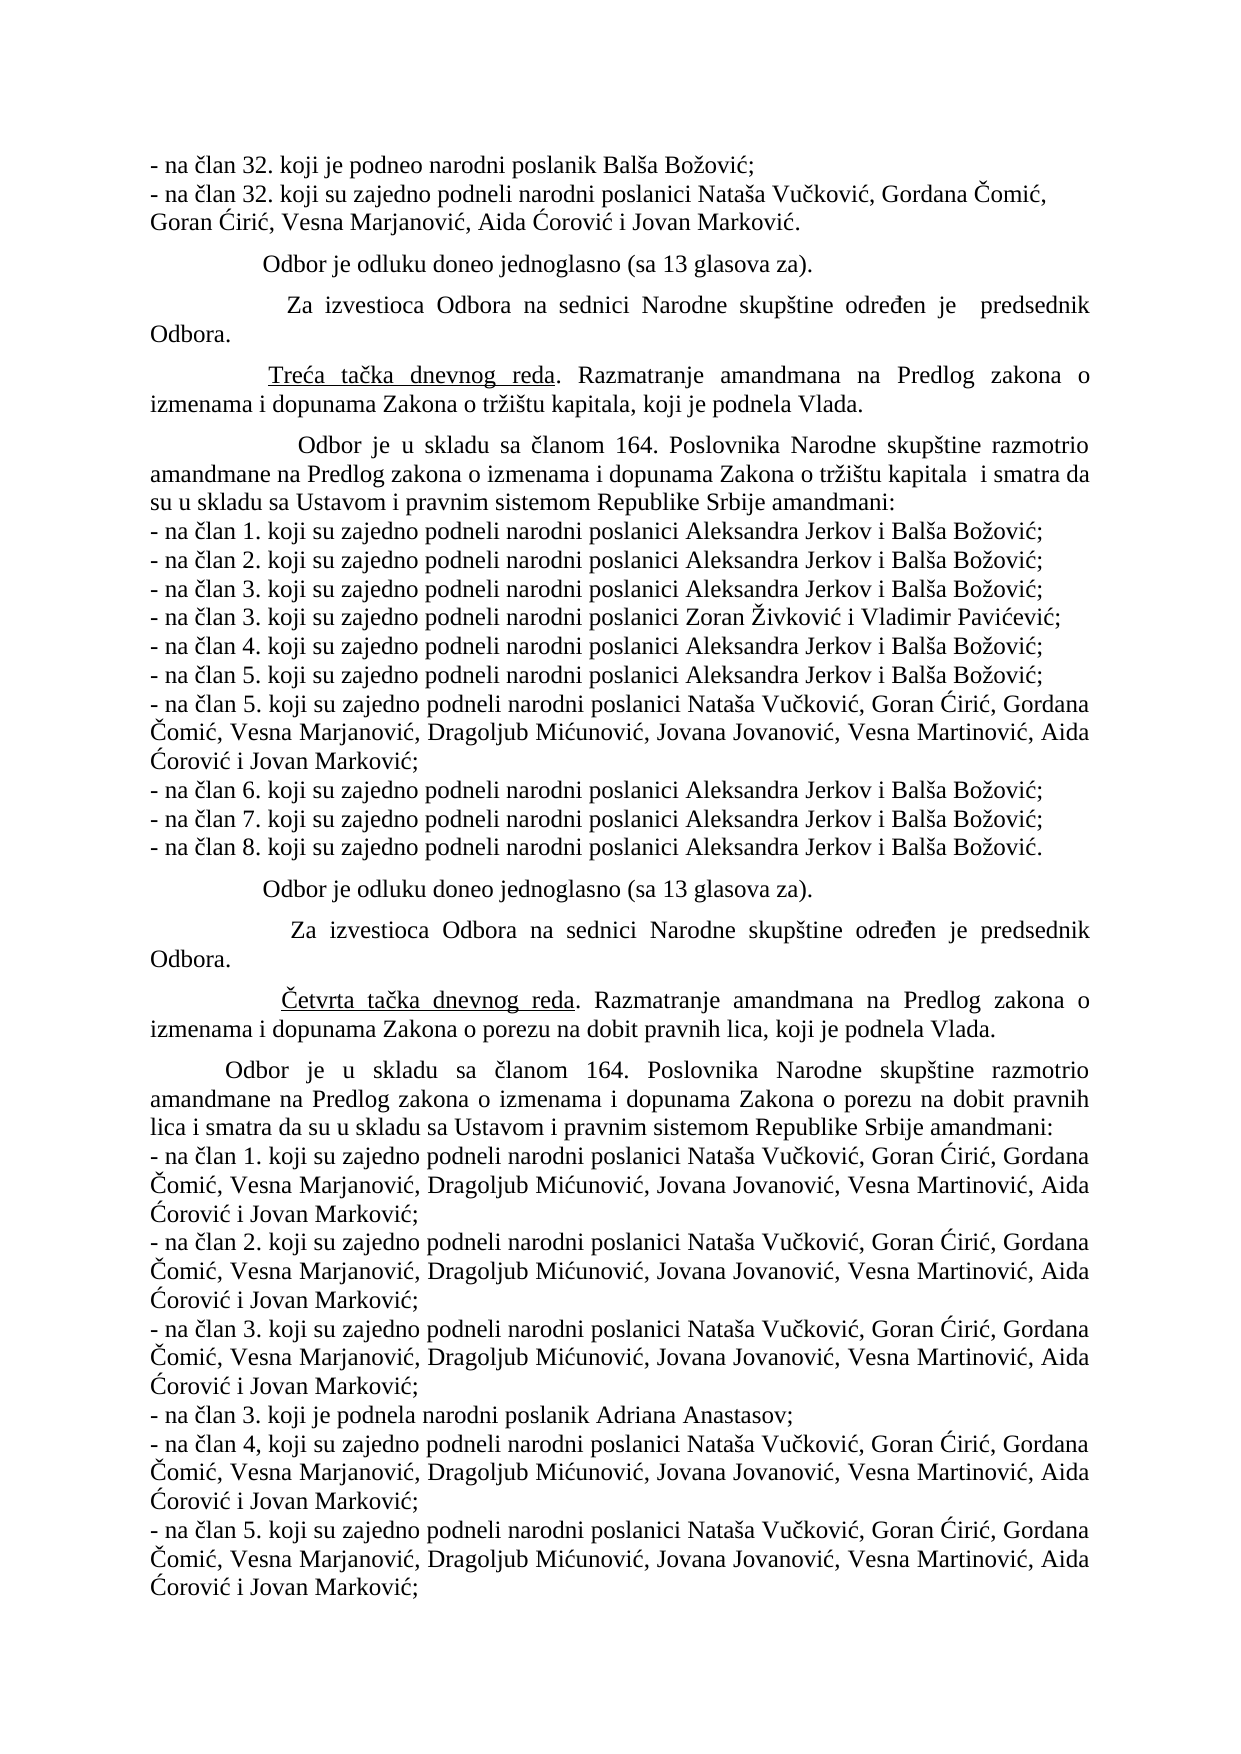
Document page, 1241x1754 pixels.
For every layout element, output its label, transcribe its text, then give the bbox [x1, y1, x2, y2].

text - na član 3. koji je podnela narodni poslanik Adriana Anastasov; [150, 1400, 1090, 1429]
text - na član 5. koji su zajedno podneli narodni poslanici Nataša Vučković, Goran Ćirić, Gordana Čomić, Vesna Marjanović, Dragoljub Mićunović, Jovana Jovanović, Vesna Martinović, Aida Ćorović i Jovan Marković; [150, 1515, 1090, 1601]
text Odbor je odluku doneo jednoglasno (sa 13 glasova za). [150, 874, 1090, 902]
text - na član 1. koji su zajedno podneli narodni poslanici Aleksandra Jerkov i Balša Božović; [150, 516, 1090, 545]
text Za izvestioca Odbora na sednici Narodne skupštine određen je predsednik Odbora. [150, 915, 1090, 972]
text - na član 3. koji su zajedno podneli narodni poslanici Zoran Živković i Vladimir Pavićević; [150, 602, 1090, 631]
text - na član 32. koji su zajedno podneli narodni poslanici Nataša Vučković, Gordana Čomić, Goran Ćirić, Vesna Marjanović, Aida Ćorović i Jovan Marković. [150, 179, 1090, 236]
text - na član 8. koji su zajedno podneli narodni poslanici Aleksandra Jerkov i Balša Božović. [150, 832, 1090, 861]
text - na član 6. koji su zajedno podneli narodni poslanici Aleksandra Jerkov i Balša Božović; [150, 775, 1090, 804]
text Odbor je odluku doneo jednoglasno (sa 13 glasova za). [150, 249, 1090, 277]
text - na član 5. koji su zajedno podneli narodni poslanici Nataša Vučković, Goran Ćirić, Gordana Čomić, Vesna Marjanović, Dragoljub Mićunović, Jovana Jovanović, Vesna Martinović, Aida Ćorović i Jovan Marković; [150, 689, 1090, 775]
text Za izvestioca Odbora na sednici Narodne skupštine određen je predsednik Odbora. [150, 290, 1090, 347]
text Treća tačka dnevnog reda. Razmatranje amandmana na Predlog zakona o izmenama i dopunama Zakona o tržištu kapitala, koji je podnela Vlada. [150, 360, 1090, 417]
text - na član 3. koji su zajedno podneli narodni poslanici Aleksandra Jerkov i Balša Božović; [150, 574, 1090, 602]
text Odbor je u skladu sa članom 164. Poslovnika Narodne skupštine razmotrio amandmane na Predlog zakona o izmenama i dopunama Zakona o porezu na dobit pravnih lica i smatra da su u skladu sa Ustavom i pravnim sistemom Republike Srbije amandmani: [150, 1055, 1090, 1141]
text - na član 1. koji su zajedno podneli narodni poslanici Nataša Vučković, Goran Ćirić, Gordana Čomić, Vesna Marjanović, Dragoljub Mićunović, Jovana Jovanović, Vesna Martinović, Aida Ćorović i Jovan Marković; [150, 1141, 1090, 1227]
text - na član 5. koji su zajedno podneli narodni poslanici Aleksandra Jerkov i Balša Božović; [150, 660, 1090, 689]
text - na član 4, koji su zajedno podneli narodni poslanici Nataša Vučković, Goran Ćirić, Gordana Čomić, Vesna Marjanović, Dragoljub Mićunović, Jovana Jovanović, Vesna Martinović, Aida Ćorović i Jovan Marković; [150, 1429, 1090, 1515]
text - na član 4. koji su zajedno podneli narodni poslanici Aleksandra Jerkov i Balša Božović; [150, 631, 1090, 660]
text - na član 7. koji su zajedno podneli narodni poslanici Aleksandra Jerkov i Balša Božović; [150, 804, 1090, 832]
text - na član 2. koji su zajedno podneli narodni poslanici Aleksandra Jerkov i Balša Božović; [150, 545, 1090, 574]
text Četvrta tačka dnevnog reda. Razmatranje amandmana na Predlog zakona o izmenama i dopunama Zakona o porezu na dobit pravnih lica, koji je podnela Vlada. [150, 985, 1090, 1042]
text Odbor je u skladu sa članom 164. Poslovnika Narodne skupštine razmotrio amandmane na Predlog zakona o izmenama i dopunama Zakona o tržištu kapitala i smatra da su u skladu sa Ustavom i pravnim sistemom Republike Srbije amandmani: [150, 430, 1090, 516]
text - na član 3. koji su zajedno podneli narodni poslanici Nataša Vučković, Goran Ćirić, Gordana Čomić, Vesna Marjanović, Dragoljub Mićunović, Jovana Jovanović, Vesna Martinović, Aida Ćorović i Jovan Marković; [150, 1314, 1090, 1400]
text - na član 32. koji je podneo narodni poslanik Balša Božović; [150, 150, 1090, 179]
text - na član 2. koji su zajedno podneli narodni poslanici Nataša Vučković, Goran Ćirić, Gordana Čomić, Vesna Marjanović, Dragoljub Mićunović, Jovana Jovanović, Vesna Martinović, Aida Ćorović i Jovan Marković; [150, 1227, 1090, 1314]
